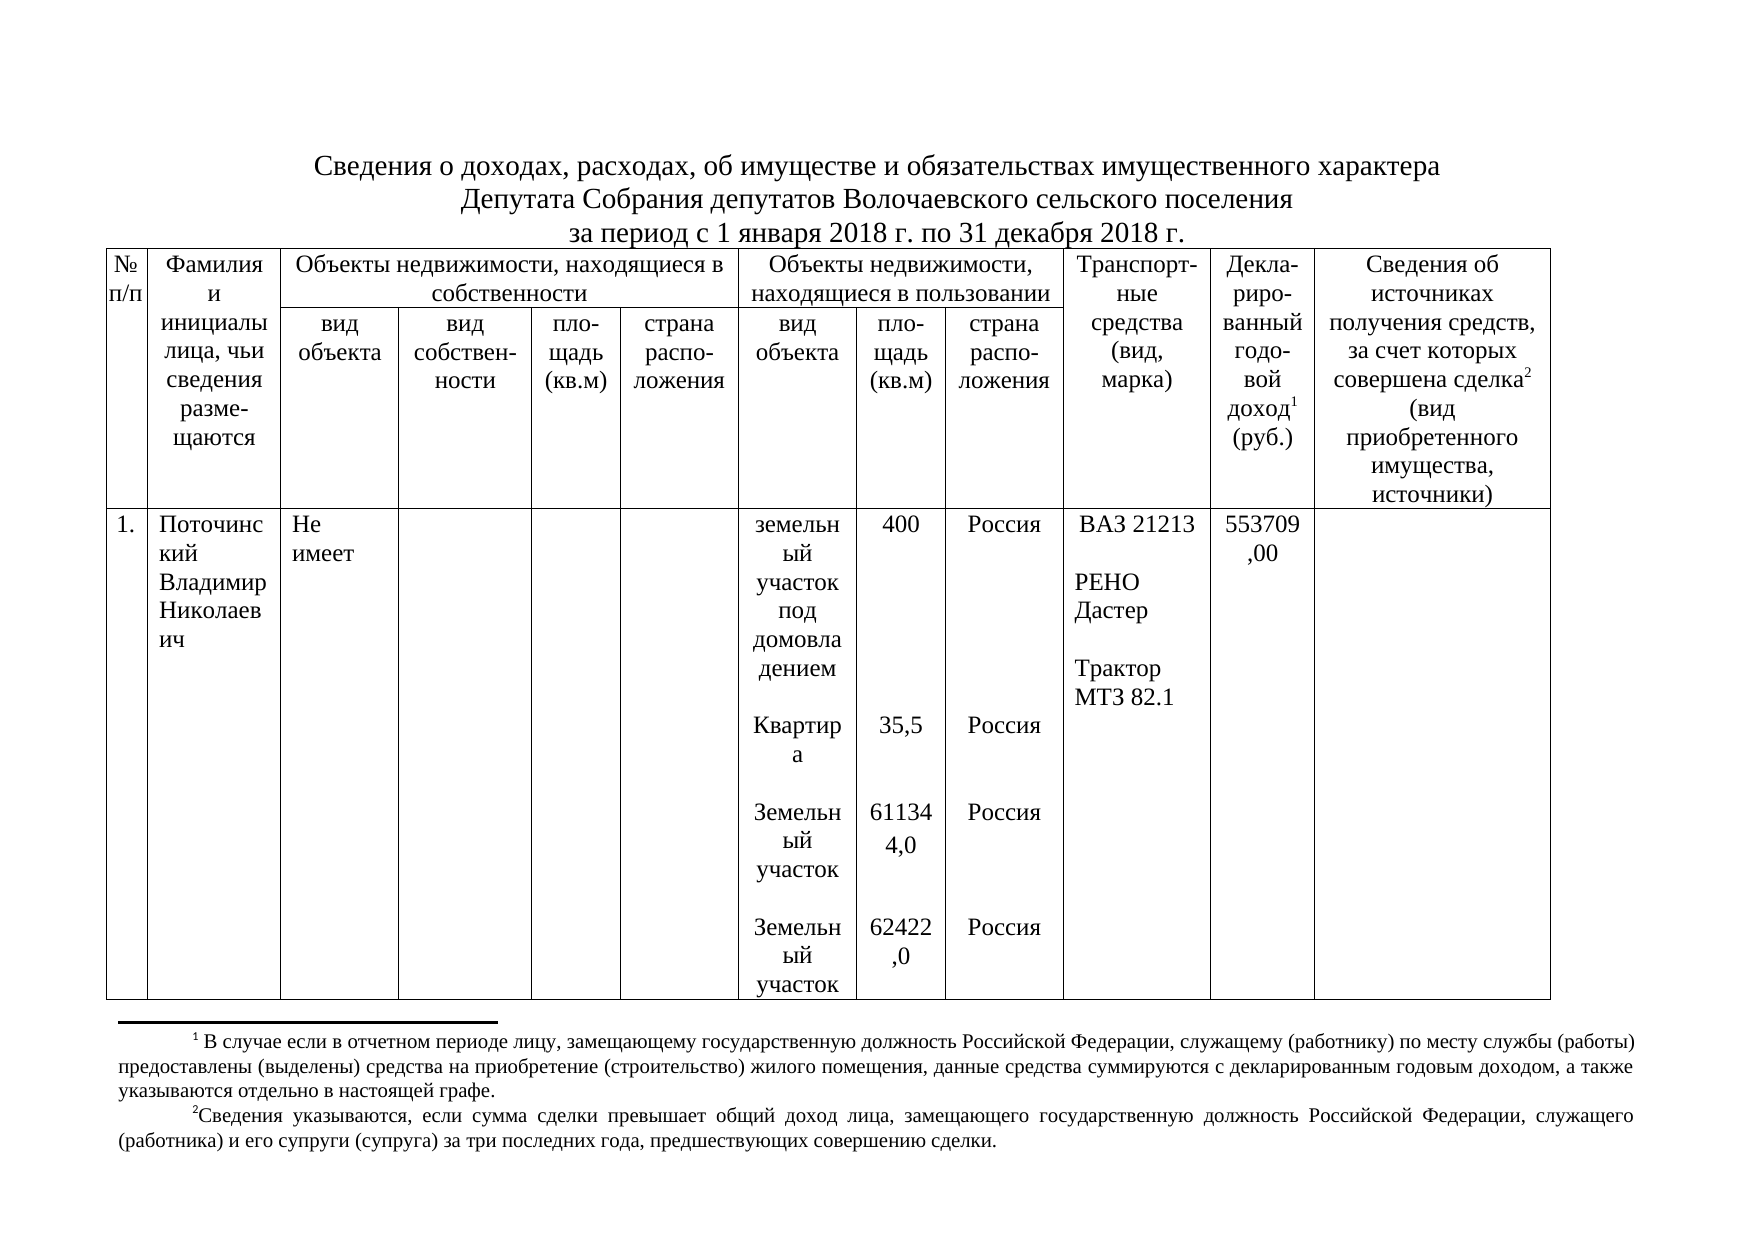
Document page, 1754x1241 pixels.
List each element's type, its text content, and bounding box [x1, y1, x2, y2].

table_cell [1064, 509, 1210, 998]
table_header Фамилия и инициалы лица, чьи сведения разме-щаются [148, 249, 280, 508]
table_cell вид объекта [739, 308, 856, 508]
table_cell вид собствен-ности [399, 308, 531, 508]
table_header Объекты недвижимости, находящиеся в собственности [281, 249, 738, 307]
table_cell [946, 509, 1063, 998]
table_cell вид объекта [281, 308, 398, 508]
table_header Сведения об источниках получения средств, за счет которых совершена сделка (вид приобретенного имущества, источники) [1315, 249, 1550, 508]
text за период с 1 января 2018 г. по 31 декабря 2018 г. [118, 215, 1636, 248]
table_cell пло-щадь (кв.м) [857, 308, 945, 508]
table_cell [399, 509, 531, 998]
table_cell 553709,00 [1211, 509, 1314, 998]
table_header № п/п [107, 249, 147, 508]
table_cell [1315, 509, 1550, 998]
table_cell [532, 509, 620, 998]
table_cell страна распо-ложения [621, 308, 738, 508]
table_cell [148, 509, 280, 998]
table_cell [621, 509, 738, 998]
text Сведения о доходах, расходах, об имуществе и обязательствах имущественного характера [118, 148, 1636, 181]
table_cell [739, 509, 856, 998]
table_header Транспорт-ные средства (вид, марка) [1064, 249, 1210, 508]
table_cell пло-щадь (кв.м) [532, 308, 620, 508]
table_cell 1. [107, 509, 147, 998]
table_header Объекты недвижимости, находящиеся в пользовании [739, 249, 1063, 307]
table_cell Не имеет [281, 509, 398, 998]
table_cell страна распо-ложения [946, 308, 1063, 508]
table_header Декла-риро-ванный годо-вой доход (руб.) [1211, 249, 1314, 508]
text Депутата Собрания депутатов Волочаевского сельского поселения [118, 181, 1636, 215]
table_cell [857, 509, 945, 998]
